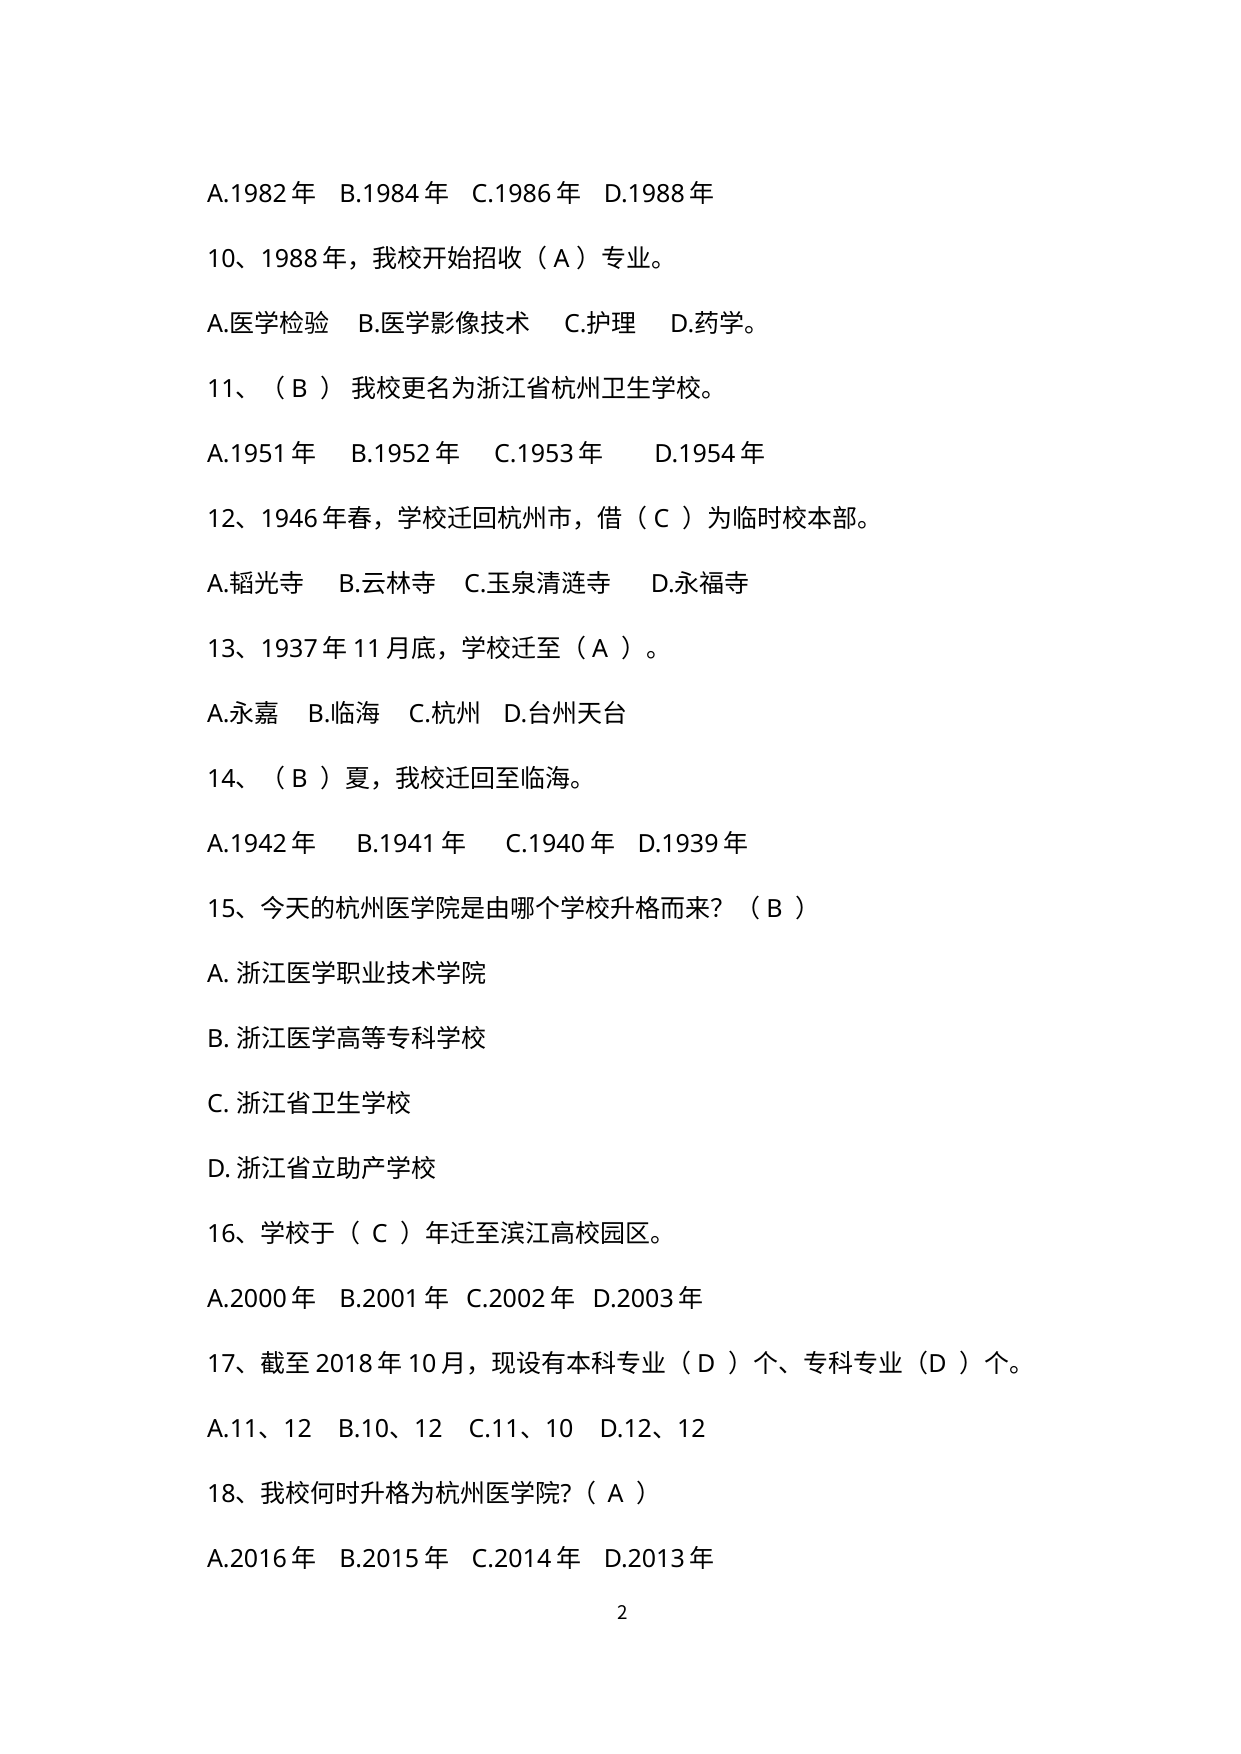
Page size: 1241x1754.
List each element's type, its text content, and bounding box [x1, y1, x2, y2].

text A.2000年 B.2001年 C.2002年 D.2003年 [162, 1264, 1053, 1329]
text A.永嘉 B.临海 C.杭州 D.台州天台 [162, 679, 1053, 744]
text 17、截至2018年10月，现设有本科专业（ D ）个、专科专业（D ）个。 [162, 1329, 1053, 1394]
text A.1942年 B.1941年 C.1940年 D.1939年 [162, 809, 1053, 874]
text 12、1946年春，学校迁回杭州市，借（ C ）为临时校本部。 [162, 484, 1053, 549]
text B. 浙江医学高等专科学校 [162, 1004, 1053, 1069]
text 14、（ B ）夏，我校迁回至临海。 [162, 744, 1053, 809]
text C. 浙江省卫生学校 [162, 1069, 1053, 1134]
text A.1982年 B.1984年 C.1986年 D.1988年 [162, 159, 1053, 224]
text A.韬光寺 B.云林寺 C.玉泉清涟寺 D.永福寺 [162, 549, 1053, 614]
text A.医学检验 B.医学影像技术 C.护理 D.药学。 [162, 289, 1053, 354]
text A.2016年 B.2015年 C.2014年 D.2013年 [162, 1524, 1053, 1589]
text 18、我校何时升格为杭州医学院?（ A ） [162, 1459, 1053, 1524]
text 13、1937年11月底，学校迁至（ A ）。 [162, 614, 1053, 679]
text A.11、12 B.10、12 C.11、10 D.12、12 [162, 1394, 1053, 1459]
text 10、1988年，我校开始招收（ A ）专业。 [162, 224, 1053, 289]
text D. 浙江省立助产学校 [162, 1134, 1053, 1199]
text 11、（ B ） 我校更名为浙江省杭州卫生学校。 [162, 354, 1053, 419]
text A.1951年 B.1952年 C.1953年 D.1954年 [162, 419, 1053, 484]
text 16、学校于（ C ）年迁至滨江高校园区。 [162, 1199, 1053, 1264]
text A. 浙江医学职业技术学院 [162, 939, 1053, 1004]
text 15、今天的杭州医学院是由哪个学校升格而来？（ B ） [162, 874, 1053, 939]
